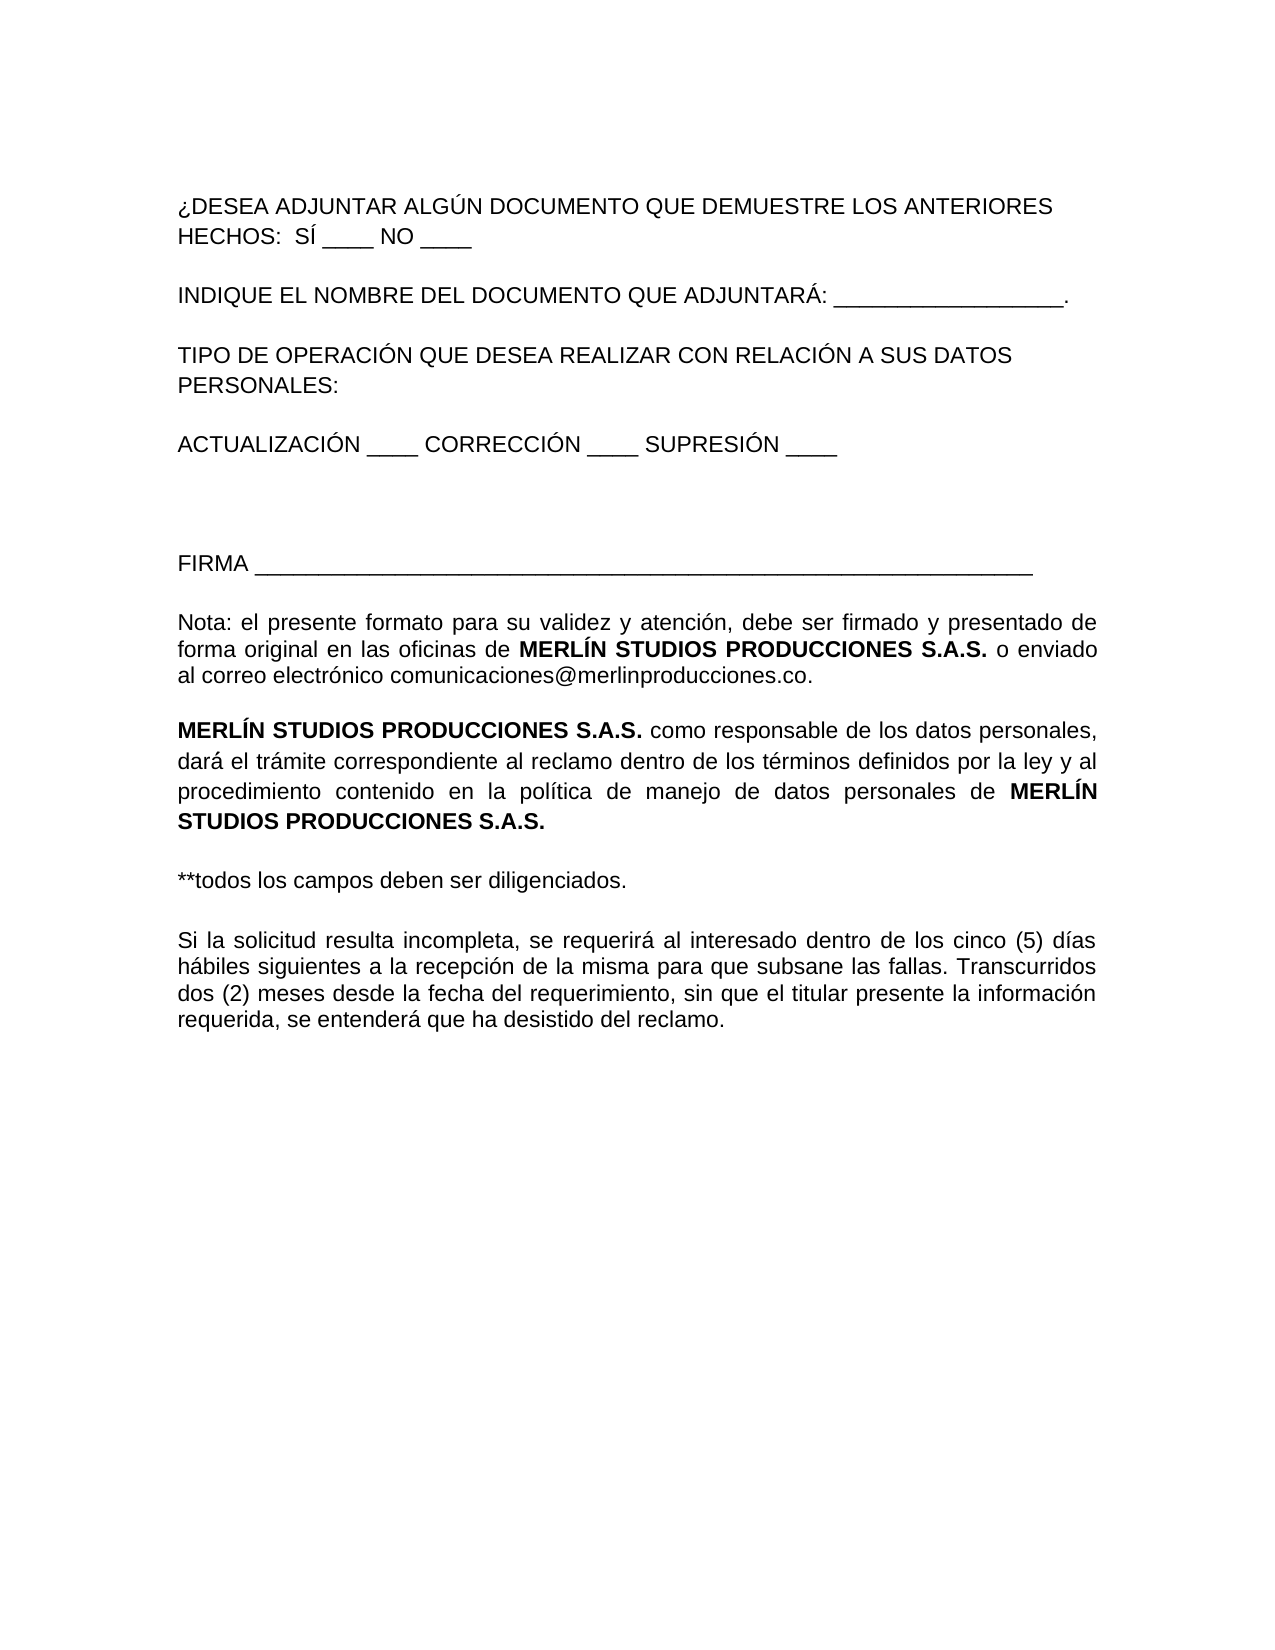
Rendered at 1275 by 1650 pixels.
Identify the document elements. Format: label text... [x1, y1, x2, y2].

text ACTUALIZACIÓN ____ CORRECCIÓN ____ SUPRESIÓN ____ [177, 431, 1098, 457]
text INDIQUE EL NOMBRE DEL DOCUMENTO QUE ADJUNTARÁ: __________________. [177, 282, 1098, 308]
text FIRMA _____________________________________________________________ [177, 550, 1098, 576]
text TIPO DE OPERACIÓN QUE DESEA REALIZAR CON RELACIÓN A SUS DATOS PERSONALES: [177, 342, 1098, 398]
text MERLÍN STUDIOS PRODUCCIONES S.A.S. como responsable de los datos personales, dará́ el trámite correspondiente al reclamo dentro de los términos definidos por la ley y al procedimiento contenido en la política de manejo de datos personales de MERLÍN STUDIOS PRODUCCIONES S.A.S. [177, 717, 1098, 834]
text Si la solicitud resulta incompleta, se requerirá al interesado dentro de los cinco (5) días hábiles siguientes a la recepción de la misma para que subsane las fallas. Transcurridos dos (2) meses desde la fecha del requerimiento, sin que el titular presente la información requerida, se entenderá que ha desistido del reclamo. [177, 927, 1098, 1032]
text ¿DESEA ADJUNTAR ALGÚN DOCUMENTO QUE DEMUESTRE LOS ANTERIORES HECHOS: SÍ ____ NO ____ [177, 193, 1098, 249]
text **todos los campos deben ser diligenciados. [177, 867, 1098, 894]
text Nota: el presente formato para su validez y atención, debe ser firmado y presentado de forma original en las oficinas de MERLÍN STUDIOS PRODUCCIONES S.A.S. o enviado al correo electrónico comunicaciones@merlinproducciones.co. [177, 609, 1098, 688]
